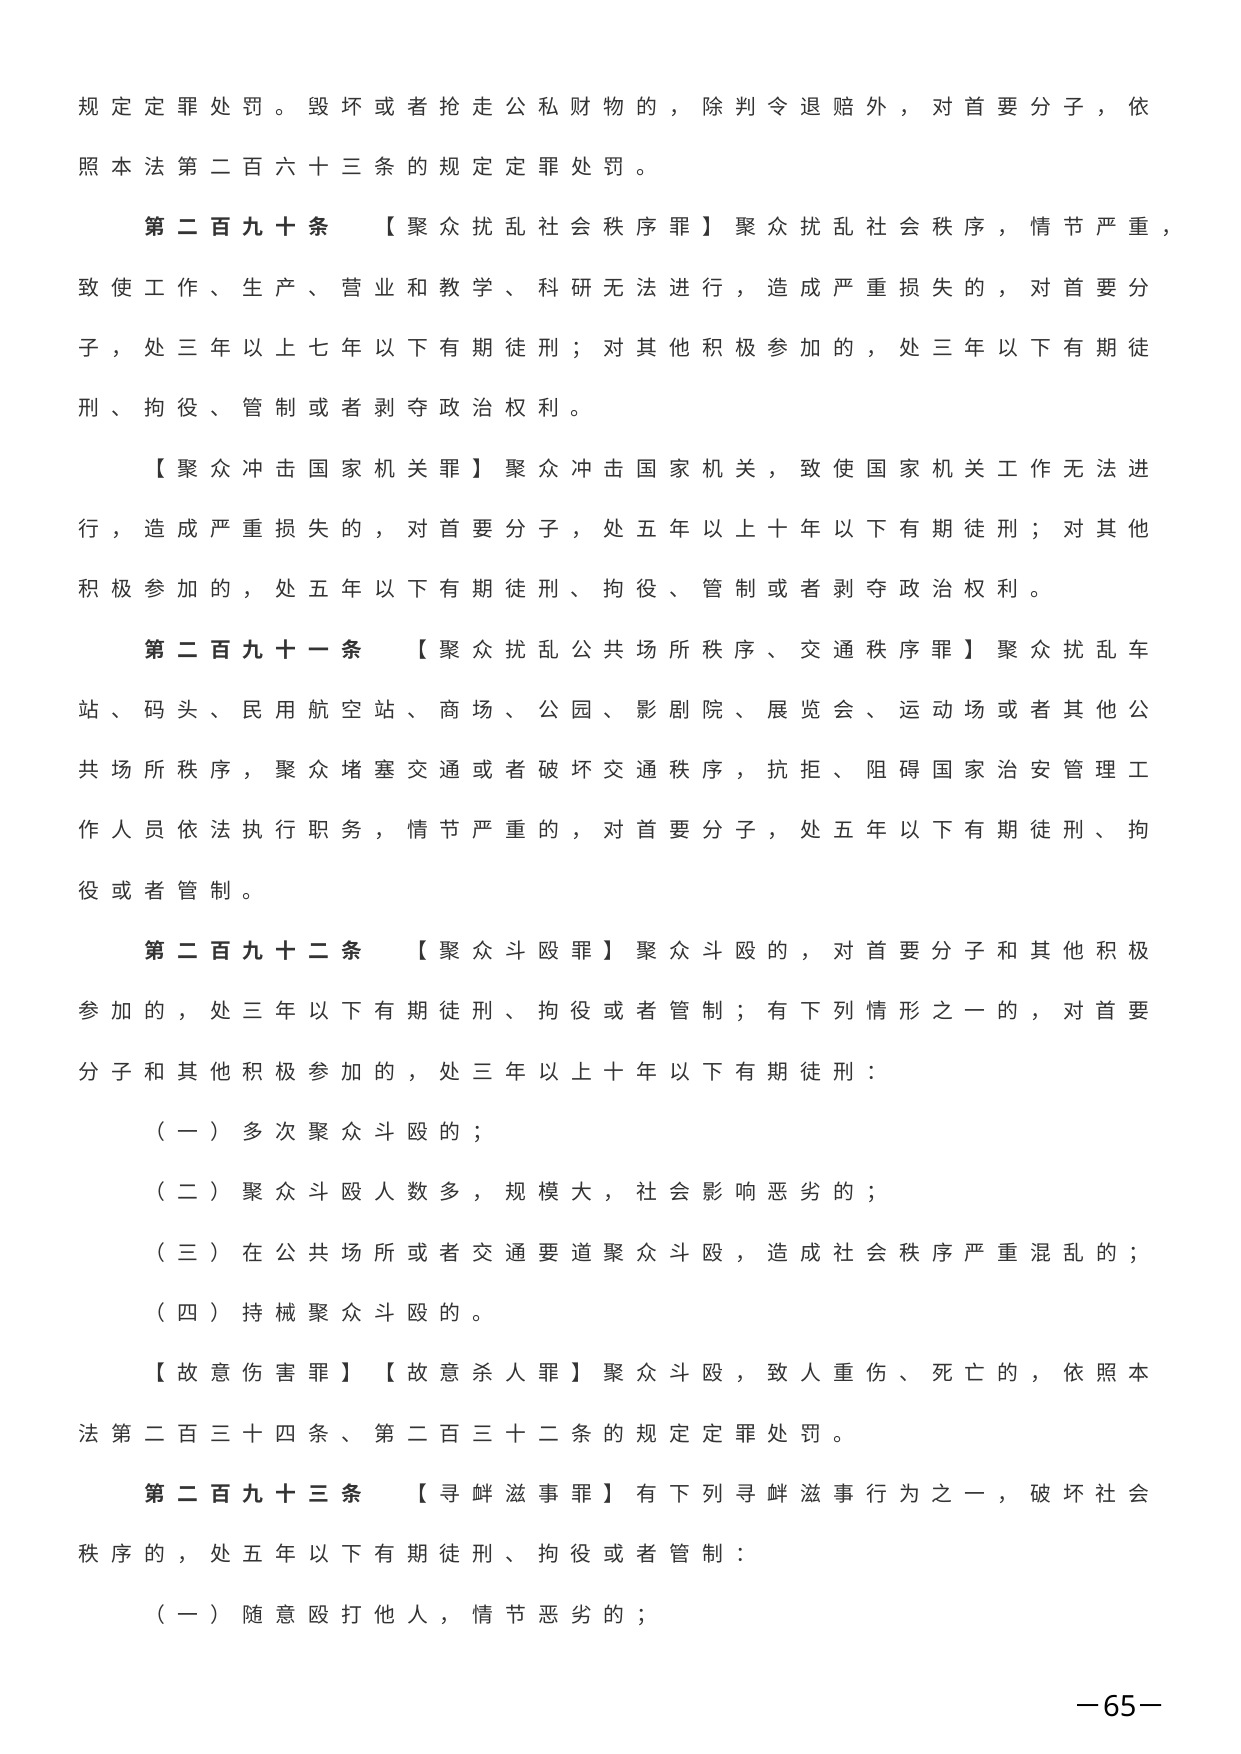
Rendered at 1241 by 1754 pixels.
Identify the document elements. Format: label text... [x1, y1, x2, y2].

text （一）多次聚众斗殴的； [79, 1100, 1161, 1161]
text 【故意伤害罪】【故意杀人罪】聚众斗殴，致人重伤、死亡的，依照本法第二百三十四条、第二百三十二条的规定定罪处罚。 [79, 1342, 1161, 1462]
text （一）随意殴打他人，情节恶劣的； [79, 1583, 1161, 1643]
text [79, 75, 1161, 196]
text （四）持械聚众斗殴的。 [79, 1281, 1161, 1342]
text 【聚众冲击国家机关罪】聚众冲击国家机关，致使国家机关工作无法进行，造成严重损失的，对首要分子，处五年以上十年以下有期徒刑；对其他积极参加的，处五年以下有期徒刑、拘役、管制或者剥夺政治权利。 [79, 437, 1161, 618]
text 第二百九十条 【聚众扰乱社会秩序罪】聚众扰乱社会秩序，情节严重，致使工作、生产、营业和教学、科研无法进行，造成严重损失的，对首要分子，处三年以上七年以下有期徒刑；对其他积极参加的，处三年以下有期徒刑、拘役、管制或者剥夺政治权利。 [79, 196, 1161, 437]
text 第二百九十三条 【寻衅滋事罪】有下列寻衅滋事行为之一，破坏社会秩序的，处五年以下有期徒刑、拘役或者管制： [79, 1462, 1161, 1583]
text 第二百九十二条 【聚众斗殴罪】聚众斗殴的，对首要分子和其他积极参加的，处三年以下有期徒刑、拘役或者管制；有下列情形之一的，对首要分子和其他积极参加的，处三年以上十年以下有期徒刑： [79, 919, 1161, 1100]
text （三）在公共场所或者交通要道聚众斗殴，造成社会秩序严重混乱的； [79, 1221, 1161, 1281]
text 第二百九十一条 【聚众扰乱公共场所秩序、交通秩序罪】聚众扰乱车站、码头、民用航空站、商场、公园、影剧院、展览会、运动场或者其他公共场所秩序，聚众堵塞交通或者破坏交通秩序，抗拒、阻碍国家治安管理工作人员依法执行职务，情节严重的，对首要分子，处五年以下有期徒刑、拘役或者管制。 [79, 618, 1161, 919]
text （二）聚众斗殴人数多，规模大，社会影响恶劣的； [79, 1161, 1161, 1221]
